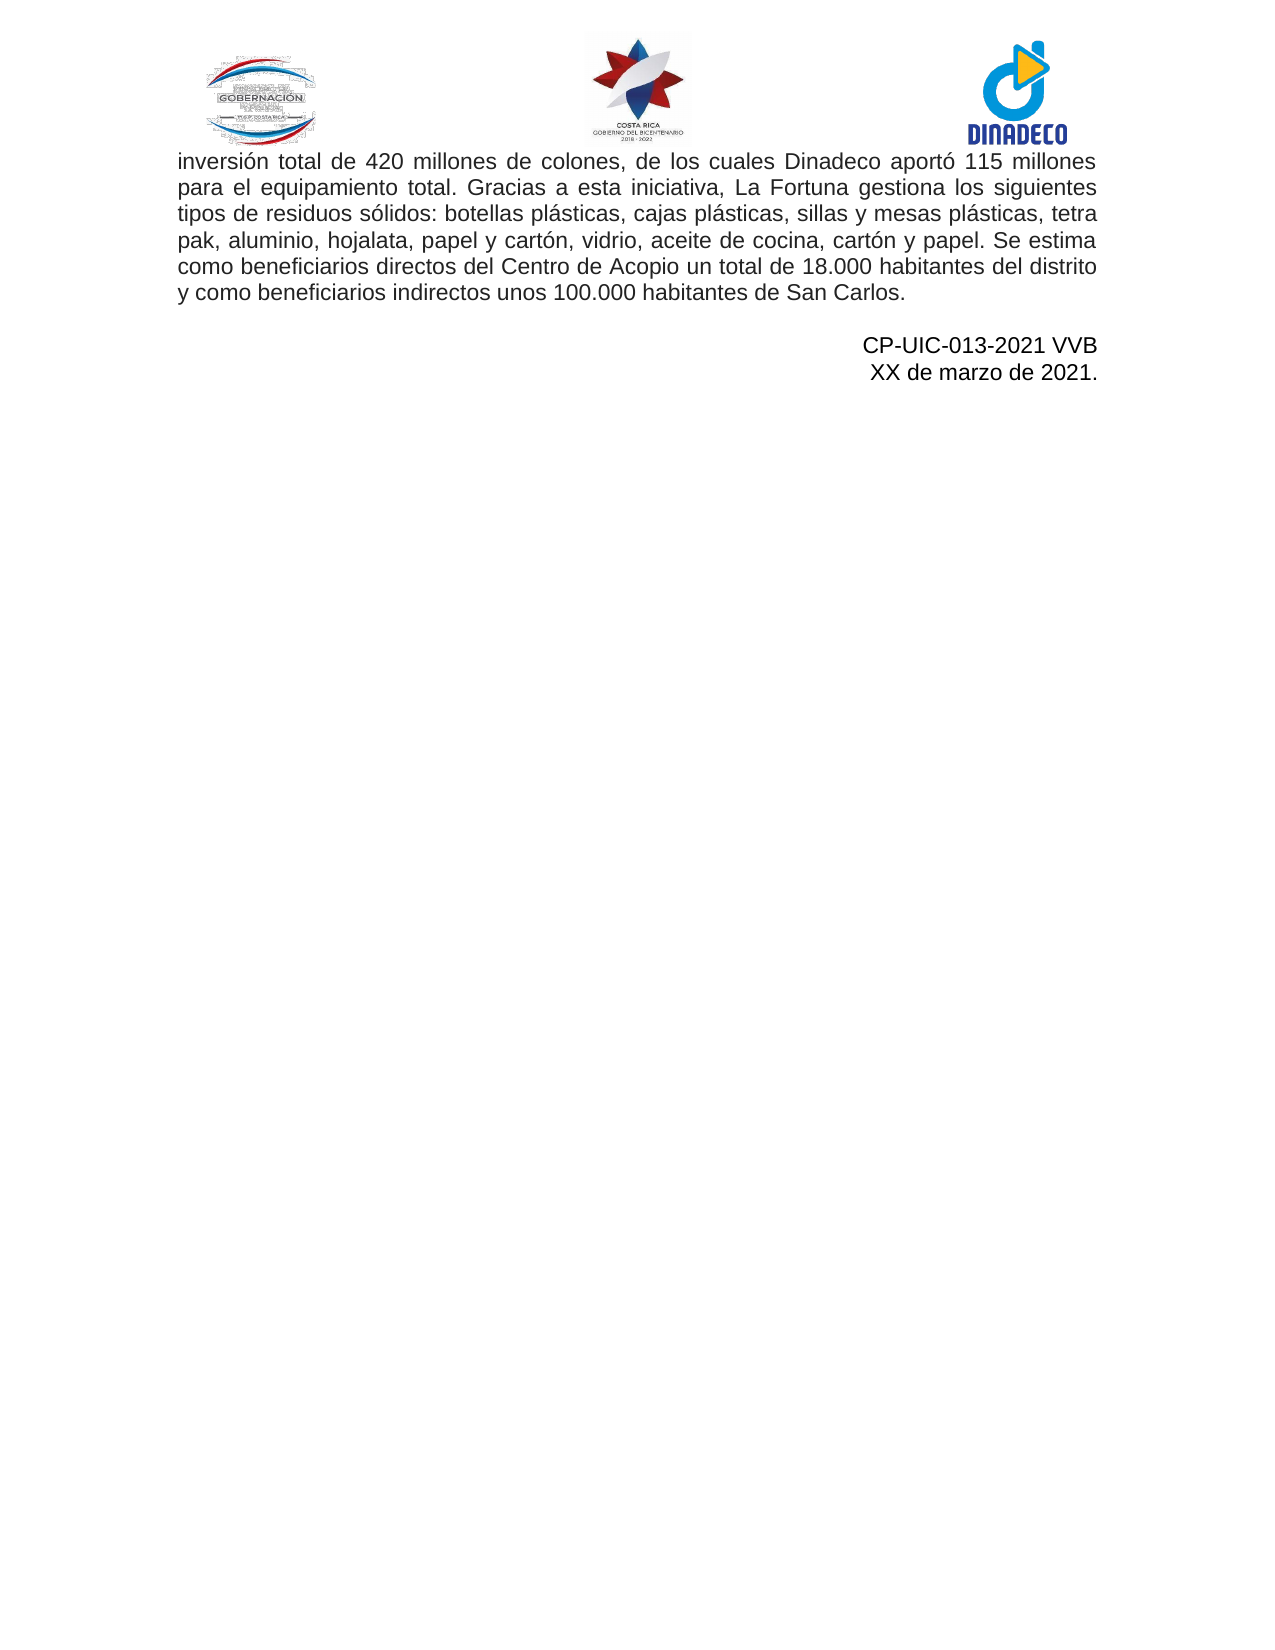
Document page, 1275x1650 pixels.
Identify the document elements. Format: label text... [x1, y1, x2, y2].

picture [584, 31, 693, 147]
picture [206, 56, 316, 146]
picture [959, 39, 1074, 147]
text CP-UIC-013-2021 VVB [252, 332, 1098, 358]
text XX de marzo de 2021. [252, 358, 1098, 385]
